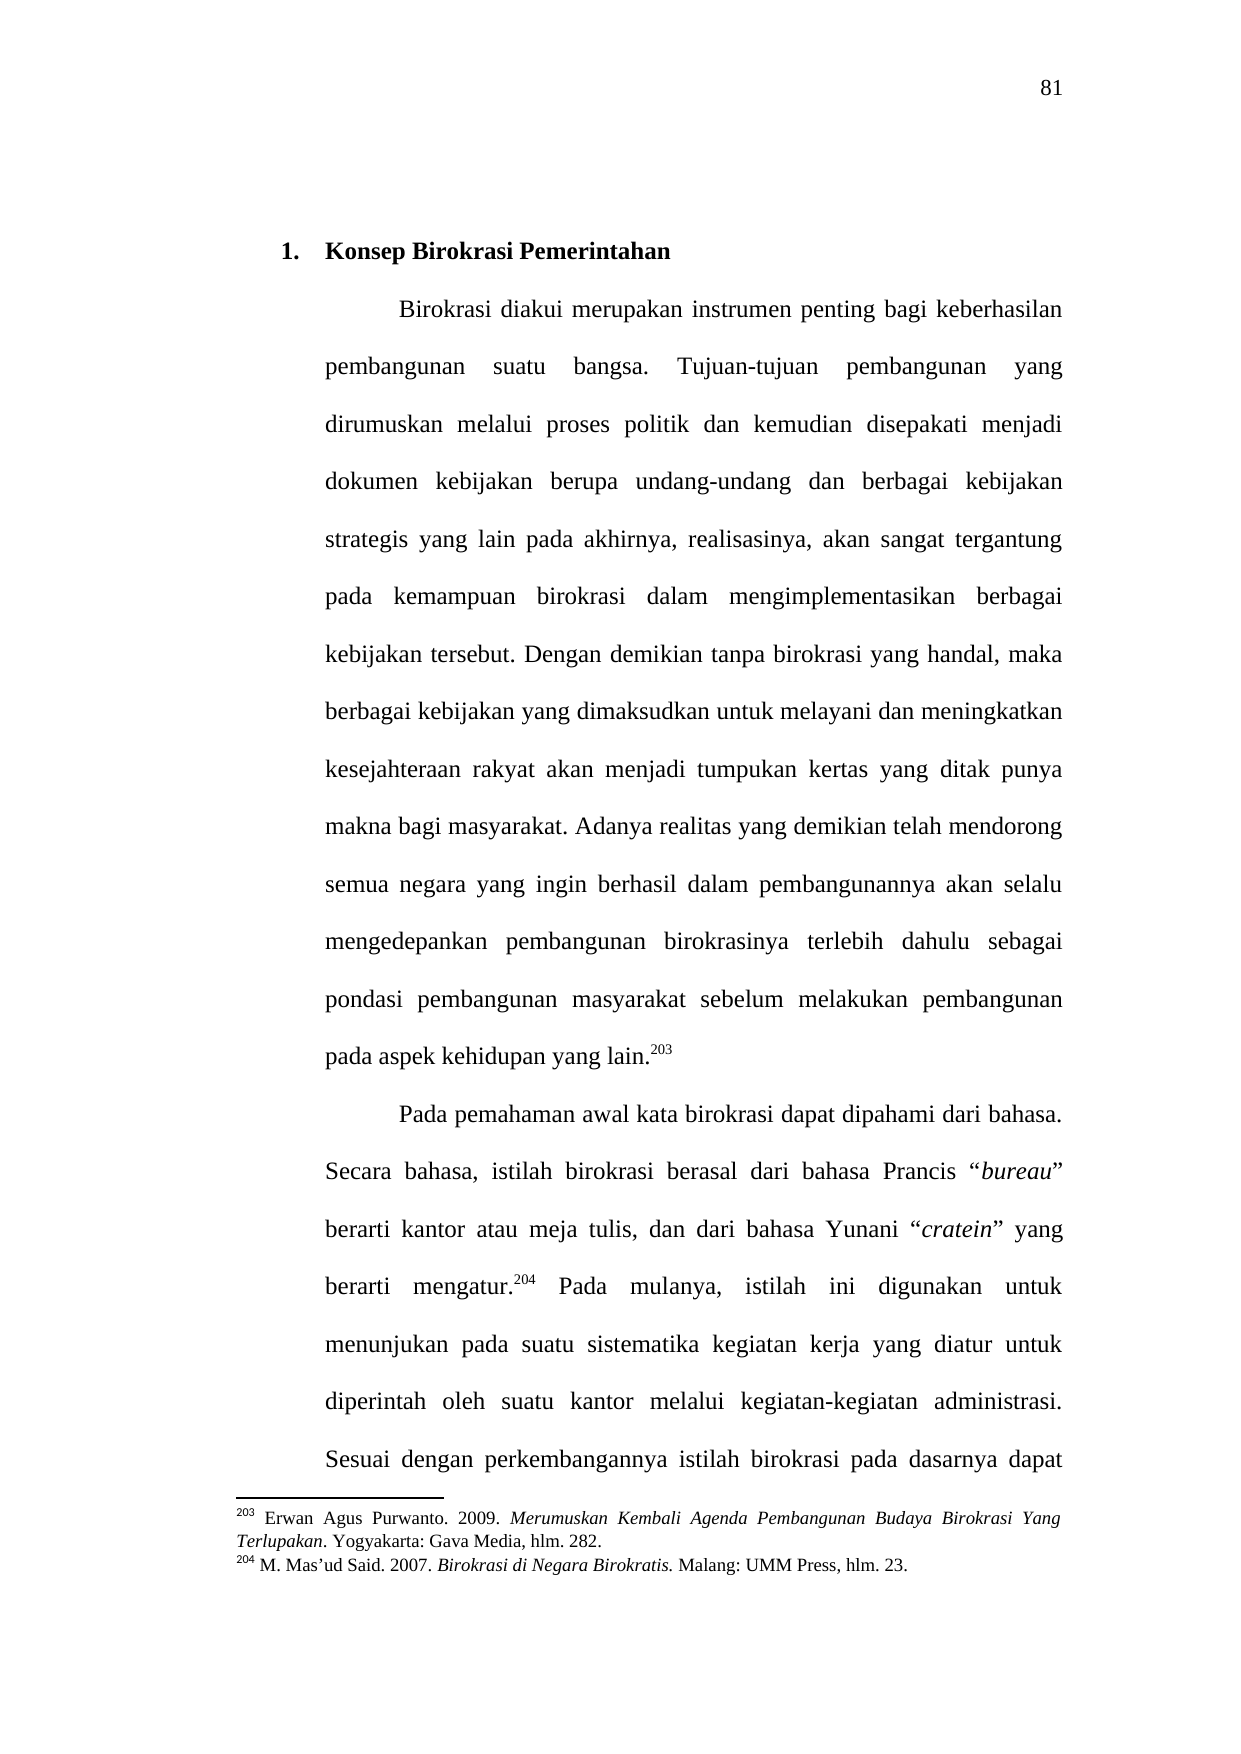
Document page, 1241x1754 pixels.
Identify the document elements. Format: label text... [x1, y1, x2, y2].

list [325, 1099, 1063, 1472]
list Birokrasi diakui merupakan instrumen penting bagi keberhasilan pembangunan suatu bangsa. Tujuan-tujuan pembangunan yang dirumuskan melalui proses politik dan kemudian disepakati menjadi dokumen kebijakan berupa undang-undang dan berbagai kebijakan strategis yang lain pada akhirnya, realisasinya, akan sangat tergantung pada kemampuan birokrasi dalam mengimplementasikan berbagai kebijakan tersebut. Dengan demikian tanpa birokrasi yang handal, maka berbagai kebijakan yang dimaksudkan untuk melayani dan meningkatkan kesejahteraan rakyat akan menjadi tumpukan kertas yang ditak punya makna bagi masyarakat. Adanya realitas yang demikian telah mendorong semua negara yang ingin berhasil dalam pembangunannya akan selalu mengedepankan pembangunan birokrasinya terlebih dahulu sebagai pondasi pembangunan masyarakat sebelum melakukan pembangunan pada aspek kehidupan yang lain. [325, 294, 1063, 1070]
list Konsep Birokrasi Pemerintahan [281, 236, 1063, 265]
